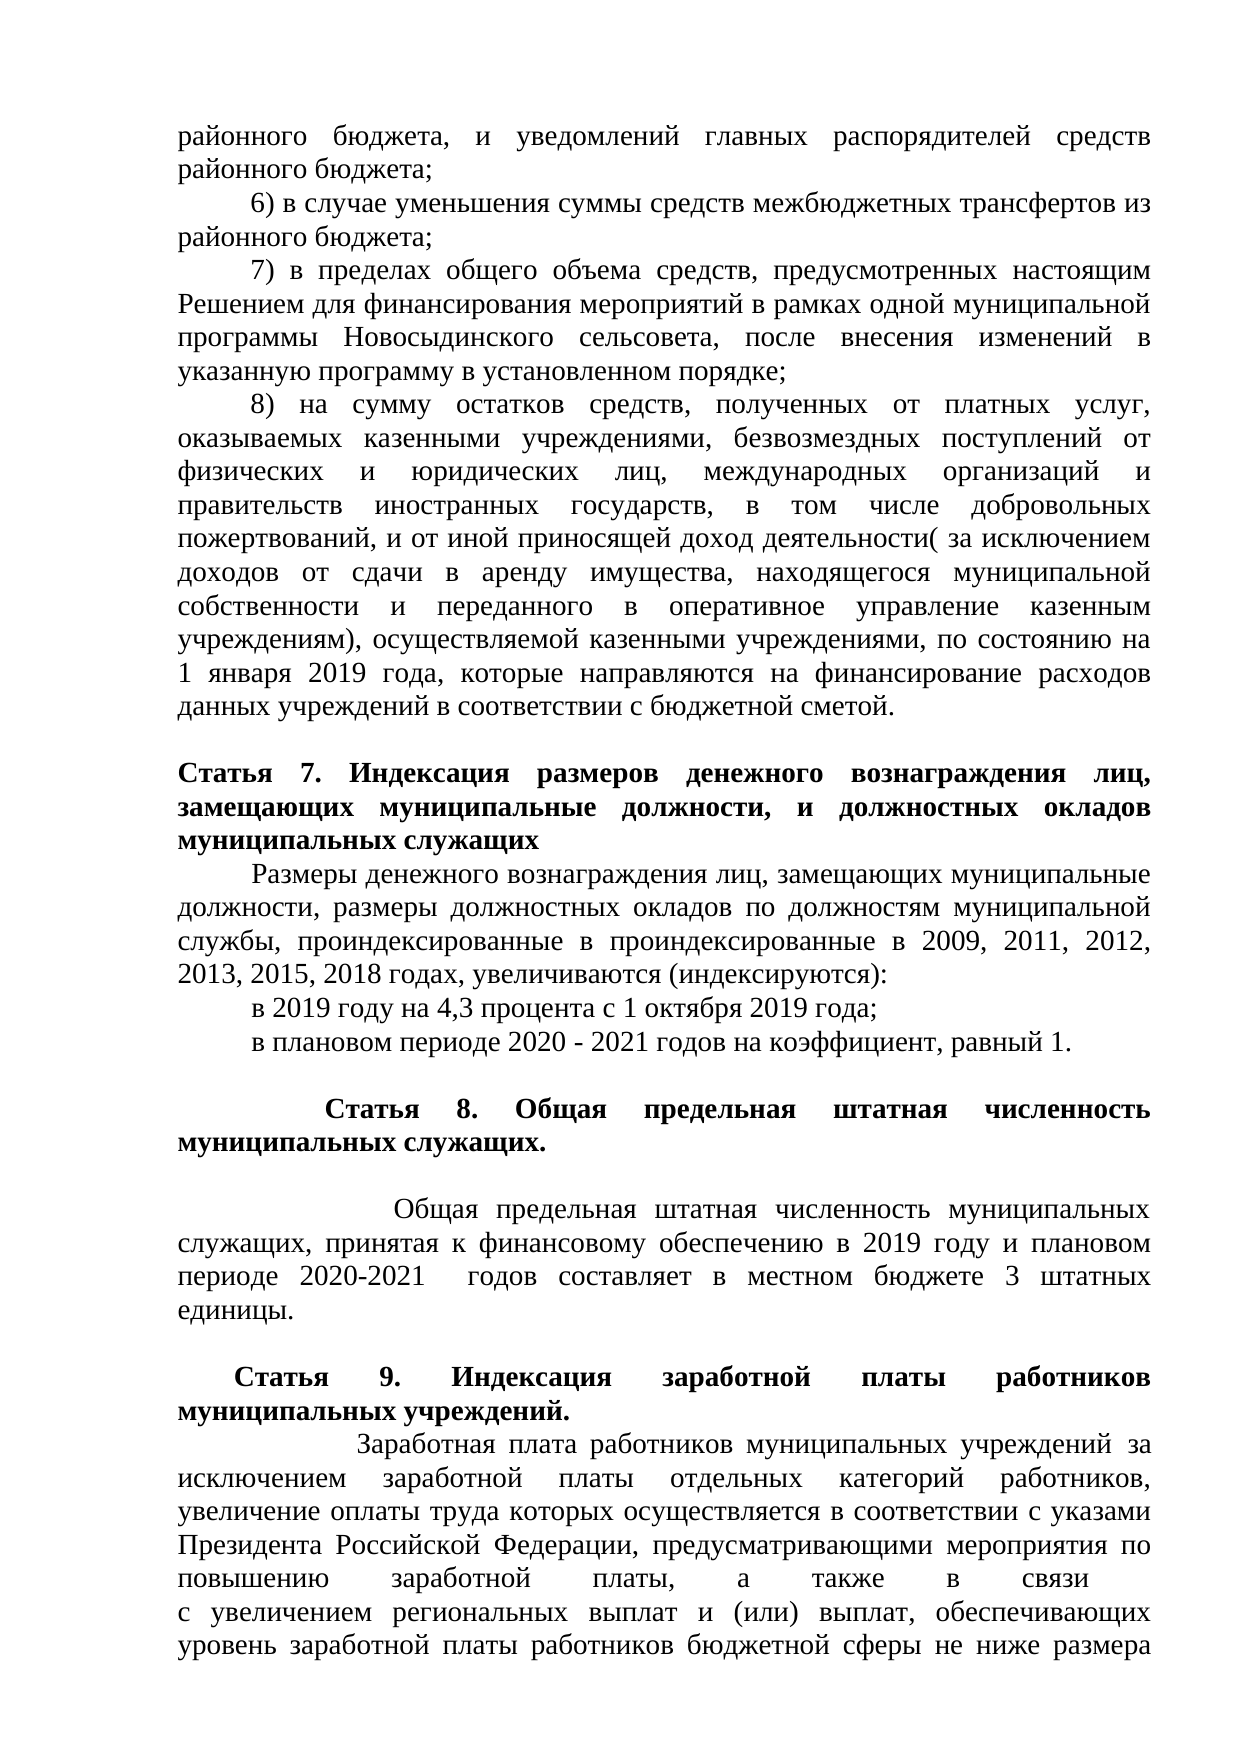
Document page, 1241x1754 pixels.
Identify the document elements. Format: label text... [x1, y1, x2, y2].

text Статья 8. Общая предельная штатная численность муниципальных служащих. [177, 1091, 1152, 1158]
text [177, 118, 1152, 185]
text Общая предельная штатная численность муниципальных служащих, принятая к финансовому обеспечению в 2019 году и плановом периоде 2020-2021 годов составляет в местном бюджете 3 штатных единицы. [177, 1191, 1152, 1326]
text в плановом периоде 2020 - 2021 годов на коэффициент, равный 1. [177, 1024, 1152, 1057]
text Размеры денежного вознаграждения лиц, замещающих муниципальные должности, размеры должностных окладов по должностям муниципальной службы, проиндексированные в проиндексированные в 2009, 2011, 2012, 2013, 2015, 2018 годах, увеличиваются (индексируются): [177, 856, 1152, 990]
text Статья 7. Индексация размеров денежного вознаграждения лиц, замещающих муниципальные должности, и должностных окладов муниципальных служащих [177, 755, 1152, 856]
text в 2019 году на 4,3 процента с 1 октября 2019 года; [177, 990, 1152, 1024]
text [177, 1426, 1152, 1661]
text 6) в случае уменьшения суммы средств межбюджетных трансфертов из районного бюджета; [177, 185, 1152, 252]
text 8) на сумму остатков средств, полученных от платных услуг, оказываемых казенными учреждениями, безвозмездных поступлений от физических и юридических лиц, международных организаций и правительств иностранных государств, в том числе добровольных пожертвований, и от иной приносящей доход деятельности( за исключением доходов от сдачи в аренду имущества, находящегося муниципальной собственности и переданного в оперативное управление казенным учреждениям), осуществляемой казенными учреждениями, по состоянию на 1 января 2019 года, которые направляются на финансирование расходов данных учреждений в соответствии с бюджетной сметой. [177, 386, 1152, 722]
text 7) в пределах общего объема средств, предусмотренных настоящим Решением для финансирования мероприятий в рамках одной муниципальной программы Новосыдинского сельсовета, после внесения изменений в указанную программу в установленном порядке; [177, 252, 1152, 386]
text Статья 9. Индексация заработной платы работников муниципальных учреждений. [177, 1359, 1152, 1426]
